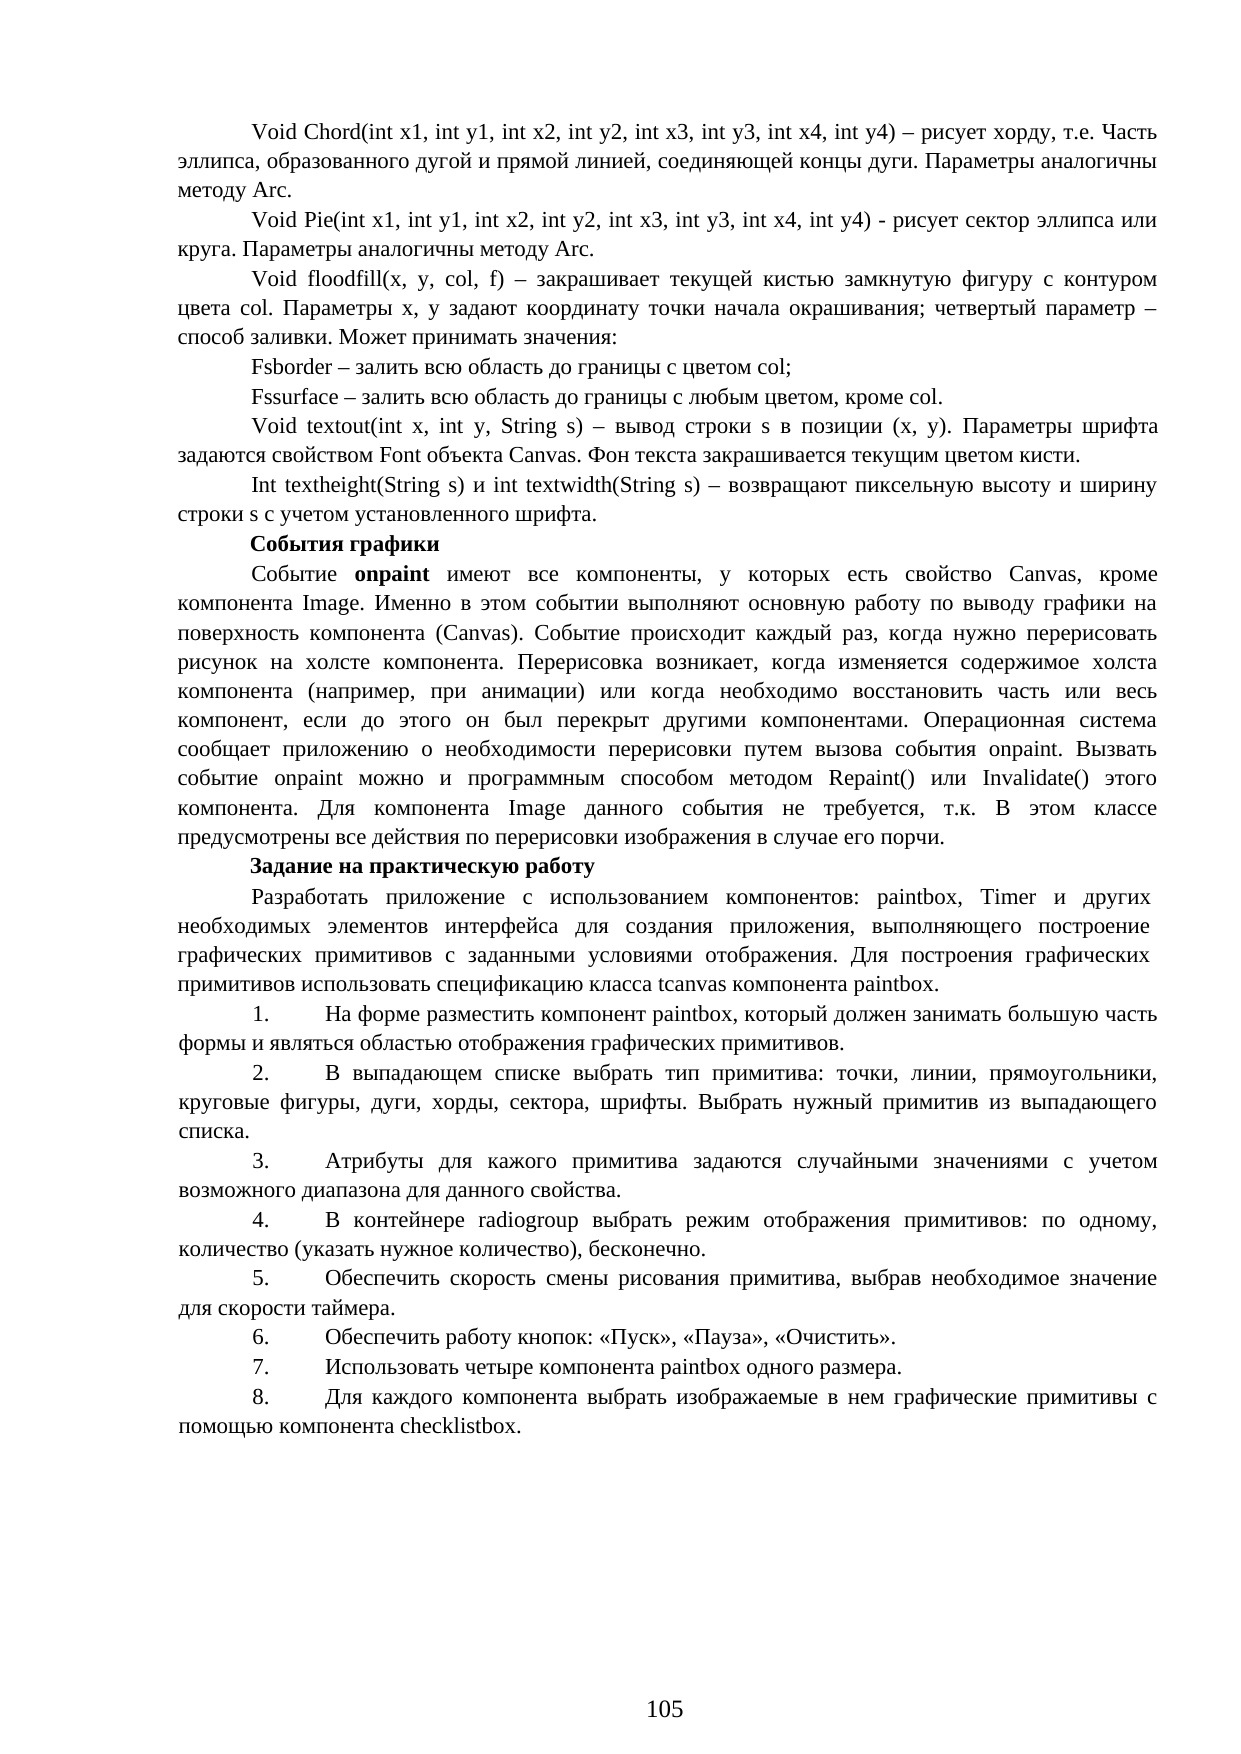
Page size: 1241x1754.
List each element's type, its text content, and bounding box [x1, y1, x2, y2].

list Обеспечить скорость смены рисования примитива, выбрав необходимое значение для скорости таймера. [178, 1264, 1159, 1320]
text Void textout(int x, int у, String s) – вывод строки s в позиции (x, y). Параметры шрифта задаются свойством Font объекта Canvas. Фон текста закрашивается текущим цветом кисти. [177, 412, 1159, 468]
list В контейнере radiogroup выбрать режим отображения примитивов: по одному, количество (указать нужное количество), бесконечно. [178, 1206, 1159, 1261]
text Void Pie(int x1, int y1, int x2, int y2, int х3, int у3, int х4, int у4) - рисует сектор эллипса или круга. Параметры аналогичны методу Arc. [177, 206, 1159, 262]
list Для каждого компонента выбрать изображаемые в нем графические примитивы с помощью компонента checklistbox. [178, 1383, 1159, 1438]
text Void floodfill(x, y, col, f) – закрашивает текущей кистью замкнутую фигуру с контуром цвета col. Параметры x, y задают координату точки начала окрашивания; четвертый параметр – способ заливки. Может принимать значения: [177, 265, 1159, 350]
text Разработать приложение с использованием компонентов: paintbox, Timer и других необходимых элементов интерфейса для создания приложения, выполняющего построение графических примитивов с заданными условиями отображения. Для построения графических примитивов использовать спецификацию класса tcanvas компонента paintbox. [177, 883, 1152, 997]
list Обеспечить работу кнопок: «Пуск», «Пауза», «Очистить». [178, 1323, 1159, 1350]
subtitle События графики [249, 530, 1165, 556]
list Атрибуты для кажого примитива задаются случайными значениями с учетом возможного диапазона для данного свойства. [178, 1147, 1159, 1202]
text Fsborder – залить всю область до границы с цветом col; [251, 353, 1159, 379]
list На форме разместить компонент paintbox, который должен занимать большую часть формы и являться областью отображения графических примитивов. [178, 1000, 1159, 1055]
subtitle Задание на практическую работу [249, 852, 1165, 879]
list Использовать четыре компонента paintbox одного размера. [178, 1353, 1159, 1379]
text Fssurface – залить всю область до границы с любым цветом, кроме col. [251, 383, 1159, 409]
text Событие onpaint имеют все компоненты, у которых есть свойство Canvas, кроме компонента Image. Именно в этом событии выполняют основную работу по выводу графики на поверхность компонента (Canvas). Событие происходит каждый раз, когда нужно перерисовать рисунок на холсте компонента. Перерисовка возникает, когда изменяется содержимое холста компонента (например, при анимации) или когда необходимо восстановить часть или весь компонент, если до этого он был перекрыт другими компонентами. Операционная система сообщает приложению о необходимости перерисовки путем вызова события onpaint. Вызвать событие onpaint можно и программным способом методом Repaint() или Invalidate() этого компонента. Для компонента Image данного события не требуется, т.к. В этом классе предусмотрены все действия по перерисовки изображения в случае его порчи. [177, 560, 1159, 849]
text Int textheight(String s) и int textwidth(String s) – возвращают пиксельную высоту и ширину строки s с учетом установленного шрифта. [177, 471, 1159, 527]
text Void Chord(int x1, int y1, int x2, int y2, int x3, int y3, int x4, int y4) – рисует хорду, т.е. Часть эллипса, образованного дугой и прямой линией, соединяющей концы дуги. Параметры аналогичны методу Arc. [177, 118, 1159, 203]
list В выпадающем списке выбрать тип примитива: точки, линии, прямоугольники, круговые фигуры, дуги, хорды, сектора, шрифты. Выбрать нужный примитив из выпадающего списка. [178, 1059, 1159, 1143]
